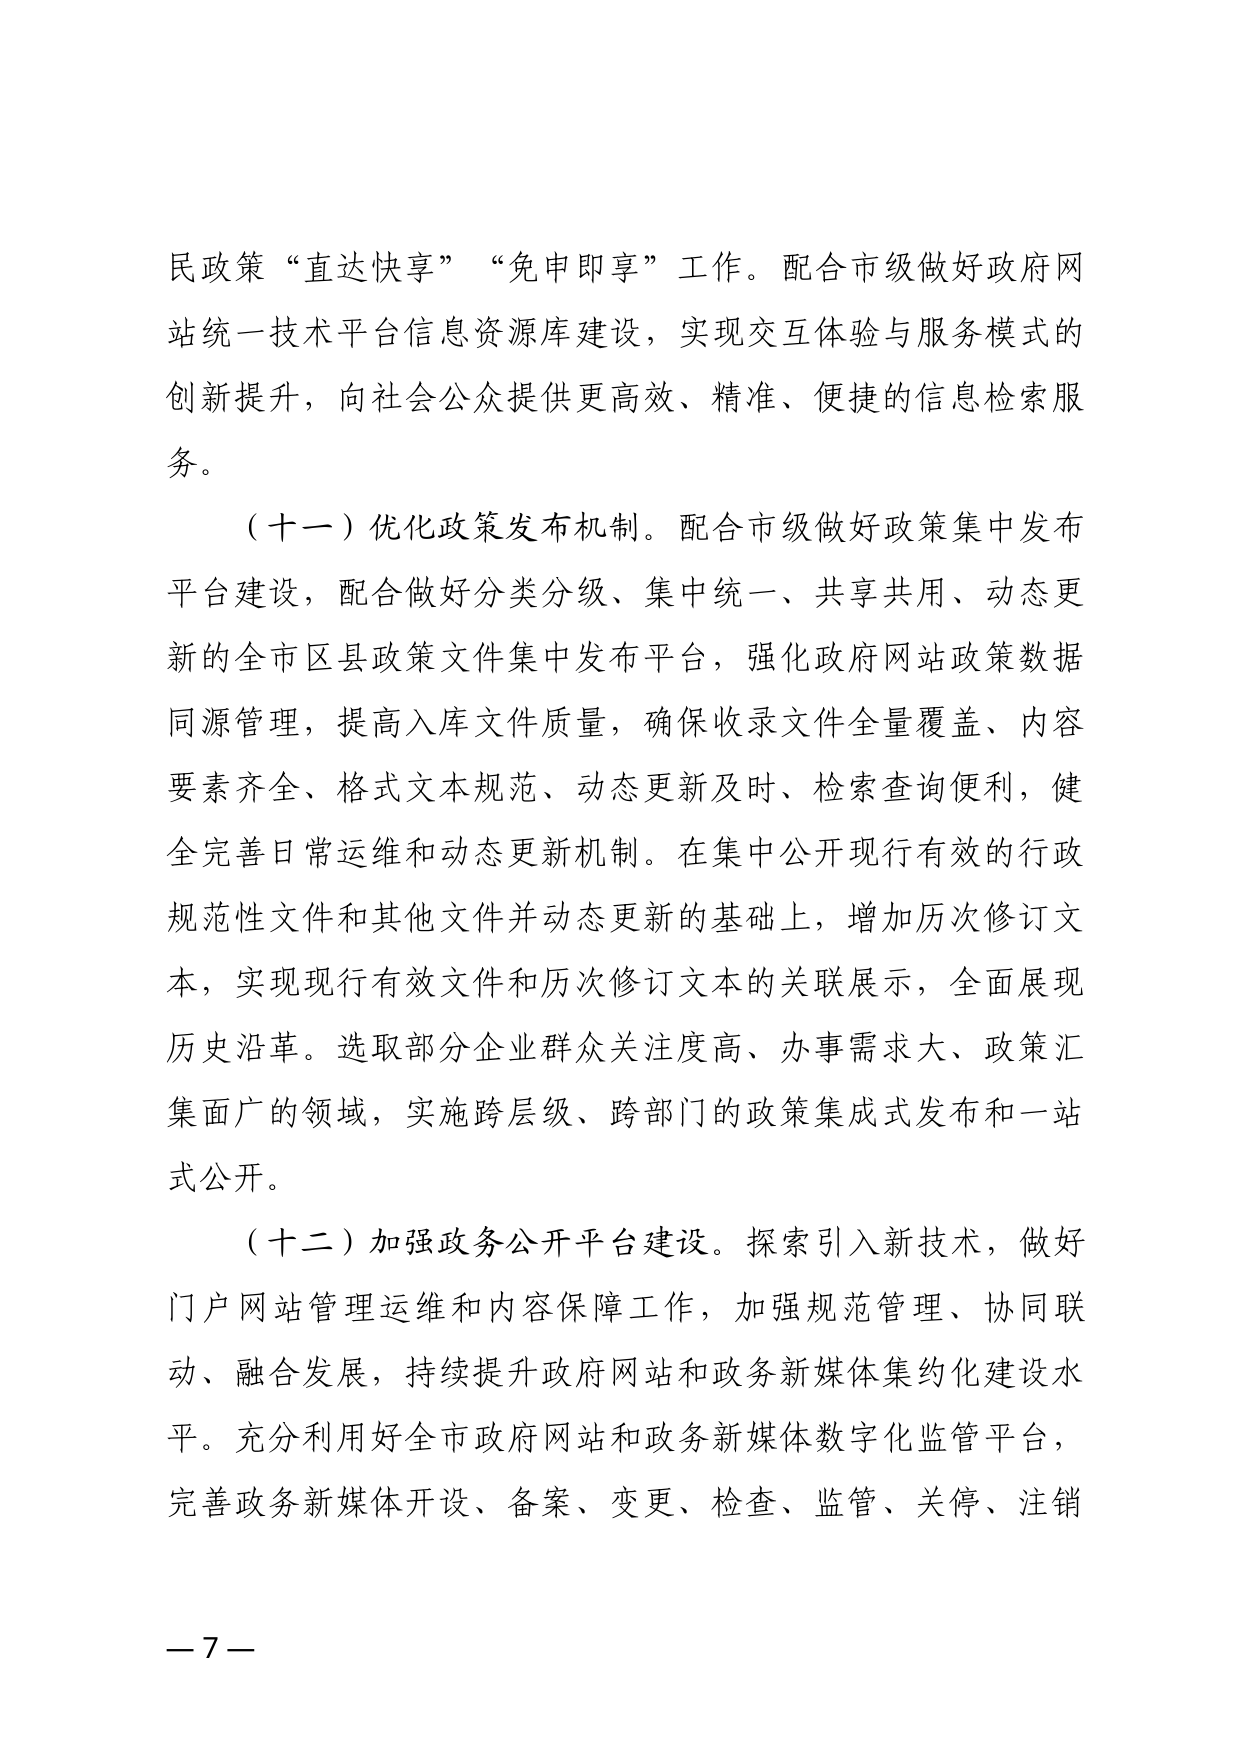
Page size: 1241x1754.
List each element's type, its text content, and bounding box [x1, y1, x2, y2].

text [165, 1208, 1087, 1533]
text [165, 233, 1087, 493]
text （十一）优化政策发布机制。配合市级做好政策集中发布平台建设，配合做好分类分级、集中统一、共享共用、动态更新的全市区县政策文件集中发布平台，强化政府网站政策数据同源管理，提高入库文件质量，确保收录文件全量覆盖、内容要素齐全、格式文本规范、动态更新及时、检索查询便利，健全完善日常运维和动态更新机制。在集中公开现行有效的行政规范性文件和其他文件并动态更新的基础上，增加历次修订文本，实现现行有效文件和历次修订文本的关联展示，全面展现历史沿革。选取部分企业群众关注度高、办事需求大、政策汇集面广的领域，实施跨层级、跨部门的政策集成式发布和一站式公开。 [165, 493, 1087, 1208]
